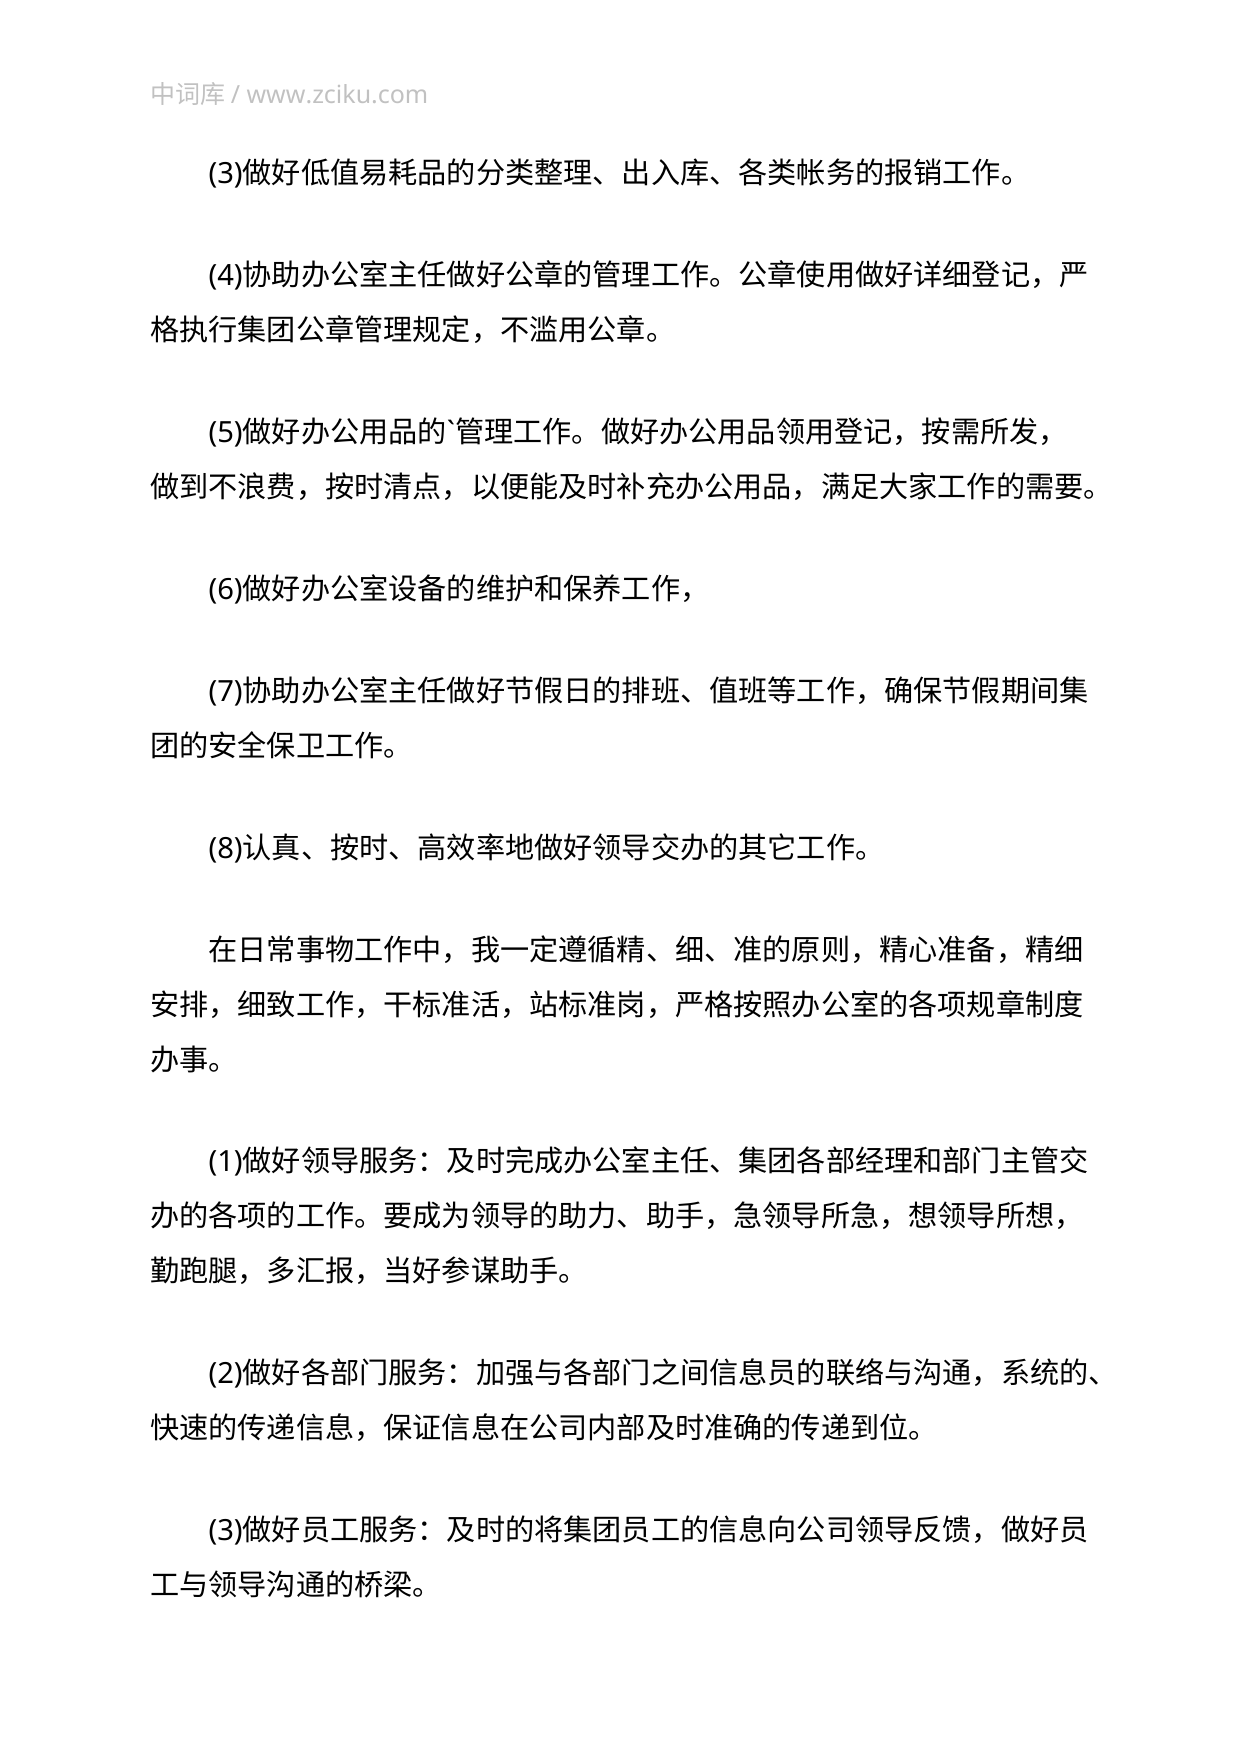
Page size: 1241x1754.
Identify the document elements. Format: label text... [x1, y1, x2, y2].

text (8)认真、按时、高效率地做好领导交办的其它工作。 [150, 824, 1090, 867]
text (7)协助办公室主任做好节假日的排班、值班等工作，确保节假期间集团的安全保卫工作。 [150, 667, 1090, 765]
text (1)做好领导服务：及时完成办公室主任、集团各部经理和部门主管交办的各项的工作。要成为领导的助力、助手，急领导所急，想领导所想，勤跑腿，多汇报，当好参谋助手。 [150, 1138, 1090, 1290]
text (4)协助办公室主任做好公章的管理工作。公章使用做好详细登记，严格执行集团公章管理规定，不滥用公章。 [150, 252, 1090, 349]
text (2)做好各部门服务：加强与各部门之间信息员的联络与沟通，系统的、快速的传递信息，保证信息在公司内部及时准确的传递到位。 [150, 1349, 1090, 1447]
text (3)做好员工服务：及时的将集团员工的信息向公司领导反馈，做好员工与领导沟通的桥梁。 [150, 1506, 1090, 1603]
text (6)做好办公室设备的维护和保养工作， [150, 566, 1090, 608]
text (3)做好低值易耗品的分类整理、出入库、各类帐务的报销工作。 [150, 150, 1090, 192]
text (5)做好办公用品的`管理工作。做好办公用品领用登记，按需所发，做到不浪费，按时清点，以便能及时补充办公用品，满足大家工作的需要。 [150, 409, 1090, 506]
text 在日常事物工作中，我一定遵循精、细、准的原则，精心准备，精细安排，细致工作，干标准活，站标准岗，严格按照办公室的各项规章制度办事。 [150, 926, 1090, 1078]
